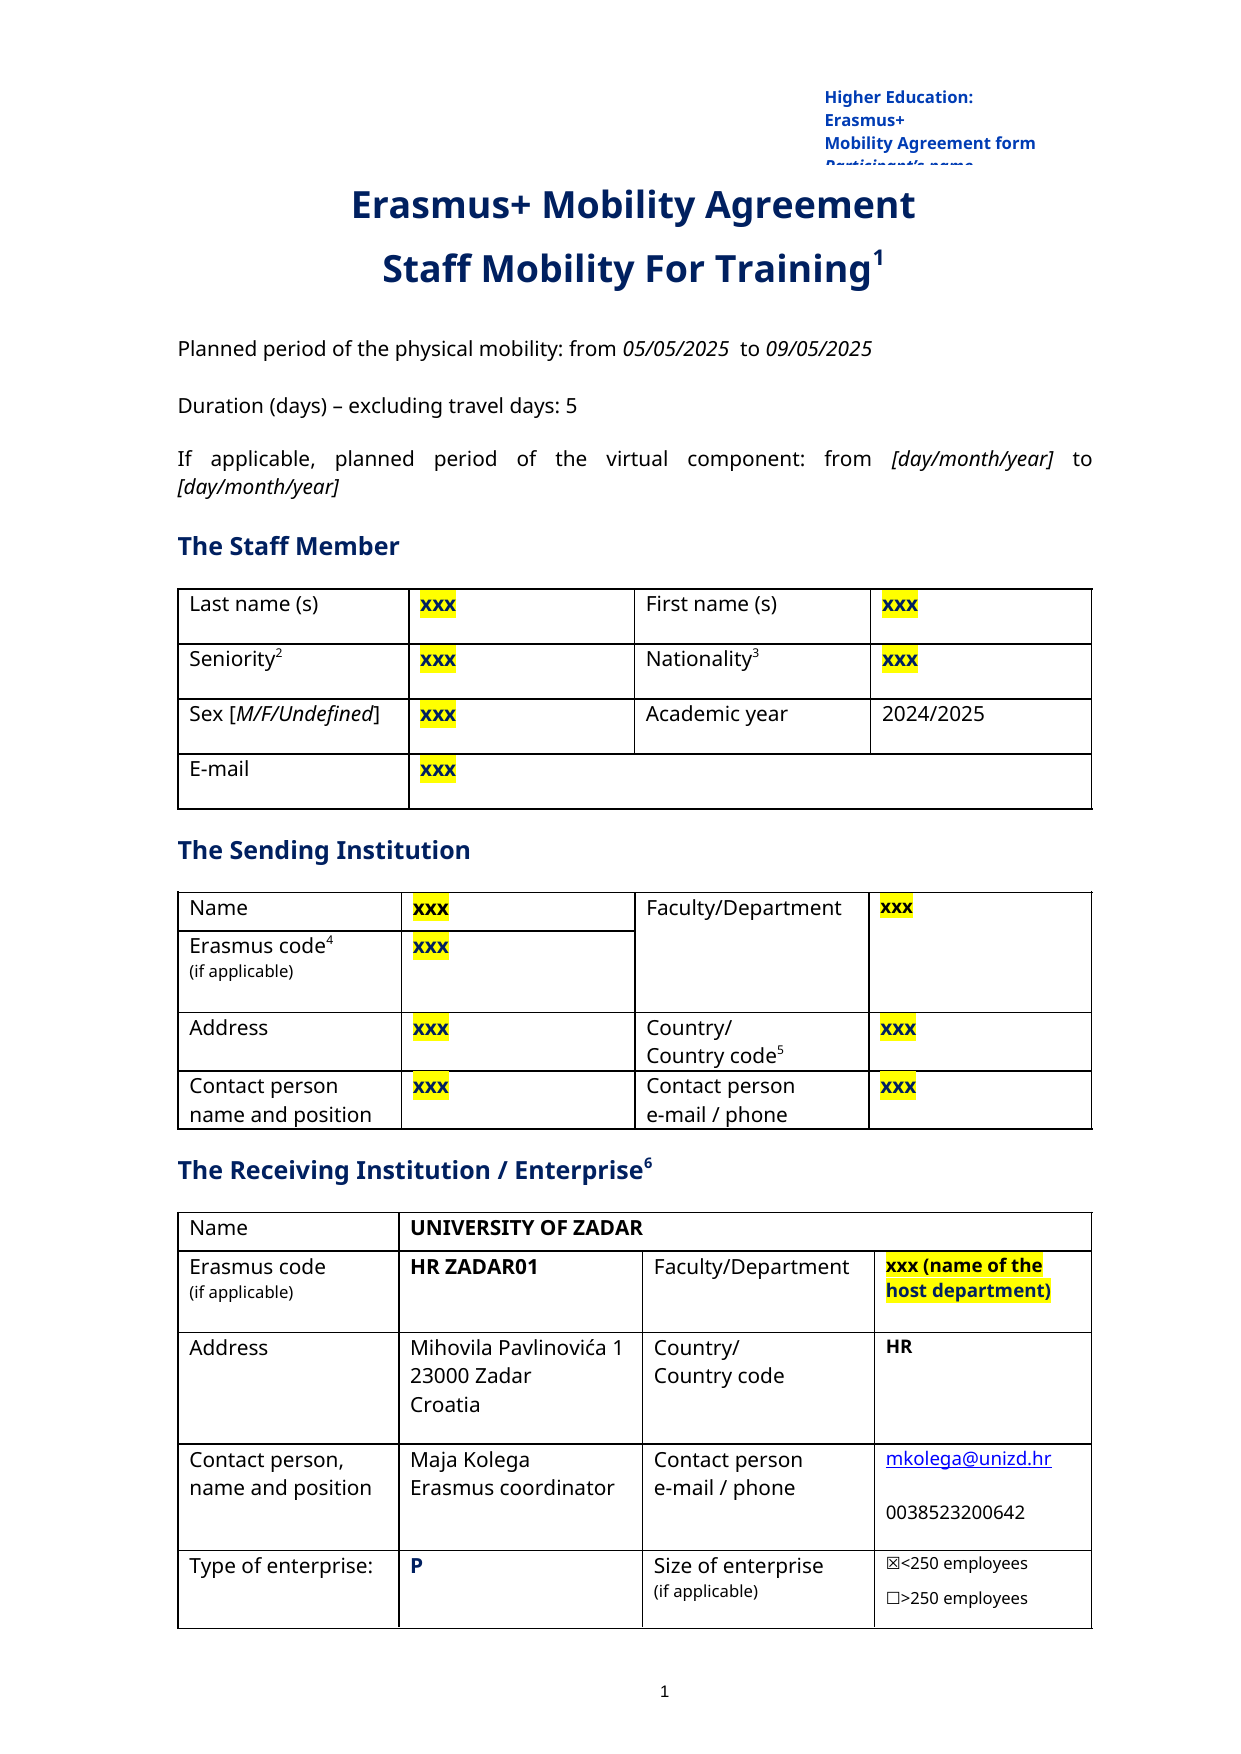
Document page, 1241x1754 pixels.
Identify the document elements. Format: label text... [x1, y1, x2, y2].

table_cell Erasmus code (if applicable) [179, 1252, 398, 1331]
table_cell Erasmus code (if applicable) [179, 932, 401, 1011]
table_header UNIVERSITY OF ZADAR [400, 1213, 1091, 1250]
table_cell Address [179, 1013, 401, 1070]
table_cell xxx [871, 645, 1091, 698]
table_cell Maja Kolega Erasmus coordinator [400, 1445, 642, 1550]
table_header Faculty/Department [636, 893, 868, 1011]
text If applicable, planned period of the virtual component: from [day/month/year] to [day/month/year] [177, 444, 1092, 501]
table_cell Sex [M/F/Undefined] [179, 700, 408, 753]
table_cell Faculty/Department [643, 1252, 874, 1331]
table_cell Size of enterprise (if applicable) [643, 1551, 874, 1627]
table_cell xxx [870, 1013, 1091, 1070]
text The Sending Institution [177, 832, 1196, 866]
table_cell Seniority [179, 645, 408, 698]
table_cell Nationality [635, 645, 870, 698]
table_header Last name (s) [179, 590, 408, 643]
text Duration (days) – excluding travel days: 5 [177, 391, 1092, 419]
table_cell xxx [402, 1013, 634, 1070]
table_cell xxx [870, 1072, 1091, 1128]
table_cell xxx [410, 700, 634, 753]
table_cell Academic year [635, 700, 870, 753]
table_cell HR ZADAR01 [400, 1252, 642, 1331]
text Planned period of the physical mobility: from 05/05/2025 to 09/05/2025 [177, 334, 1092, 363]
table_cell Contact person e-mail / phone [643, 1445, 874, 1550]
table_cell 2024/2025 [871, 700, 1091, 753]
table_cell Country/ Country code [643, 1333, 874, 1443]
table_header xxx [402, 893, 634, 930]
table_cell xxx (name of the host department) [875, 1252, 1091, 1331]
table_cell Country/ Country code [636, 1013, 868, 1070]
text Erasmus+ Mobility Agreement [177, 179, 1089, 230]
table_cell xxx [410, 645, 634, 698]
table_header Name [179, 1213, 398, 1250]
table_cell mkolega@unizd.hr 0038523200642 [875, 1445, 1091, 1550]
table_cell E-mail [179, 755, 408, 808]
table_cell Contact person e-mail / phone [636, 1072, 868, 1128]
table_cell Contact person, name and position [179, 1445, 398, 1550]
table_header First name (s) [635, 590, 870, 643]
table_header xxx [410, 590, 634, 643]
table_cell xxx [402, 932, 634, 1011]
table_cell xxx [402, 1072, 634, 1128]
table_cell Address [179, 1333, 398, 1443]
text The Receiving Institution / Enterprise [177, 1153, 1196, 1187]
table_header xxx [871, 590, 1091, 643]
table_cell P [400, 1551, 642, 1627]
text The Staff Member [177, 529, 1196, 563]
table_cell xxx [410, 755, 1091, 808]
table_cell HR [875, 1333, 1091, 1443]
table_cell <250 employees >250 employees [875, 1551, 1091, 1627]
table_cell Contact person name and position [179, 1072, 401, 1128]
table_header Name [179, 893, 401, 930]
text Staff Mobility For Training [177, 242, 1089, 293]
table_cell Type of enterprise: [179, 1551, 398, 1627]
table_cell Mihovila Pavlinovića 1 23000 Zadar Croatia [400, 1333, 642, 1443]
table_header xxx [870, 893, 1091, 1011]
